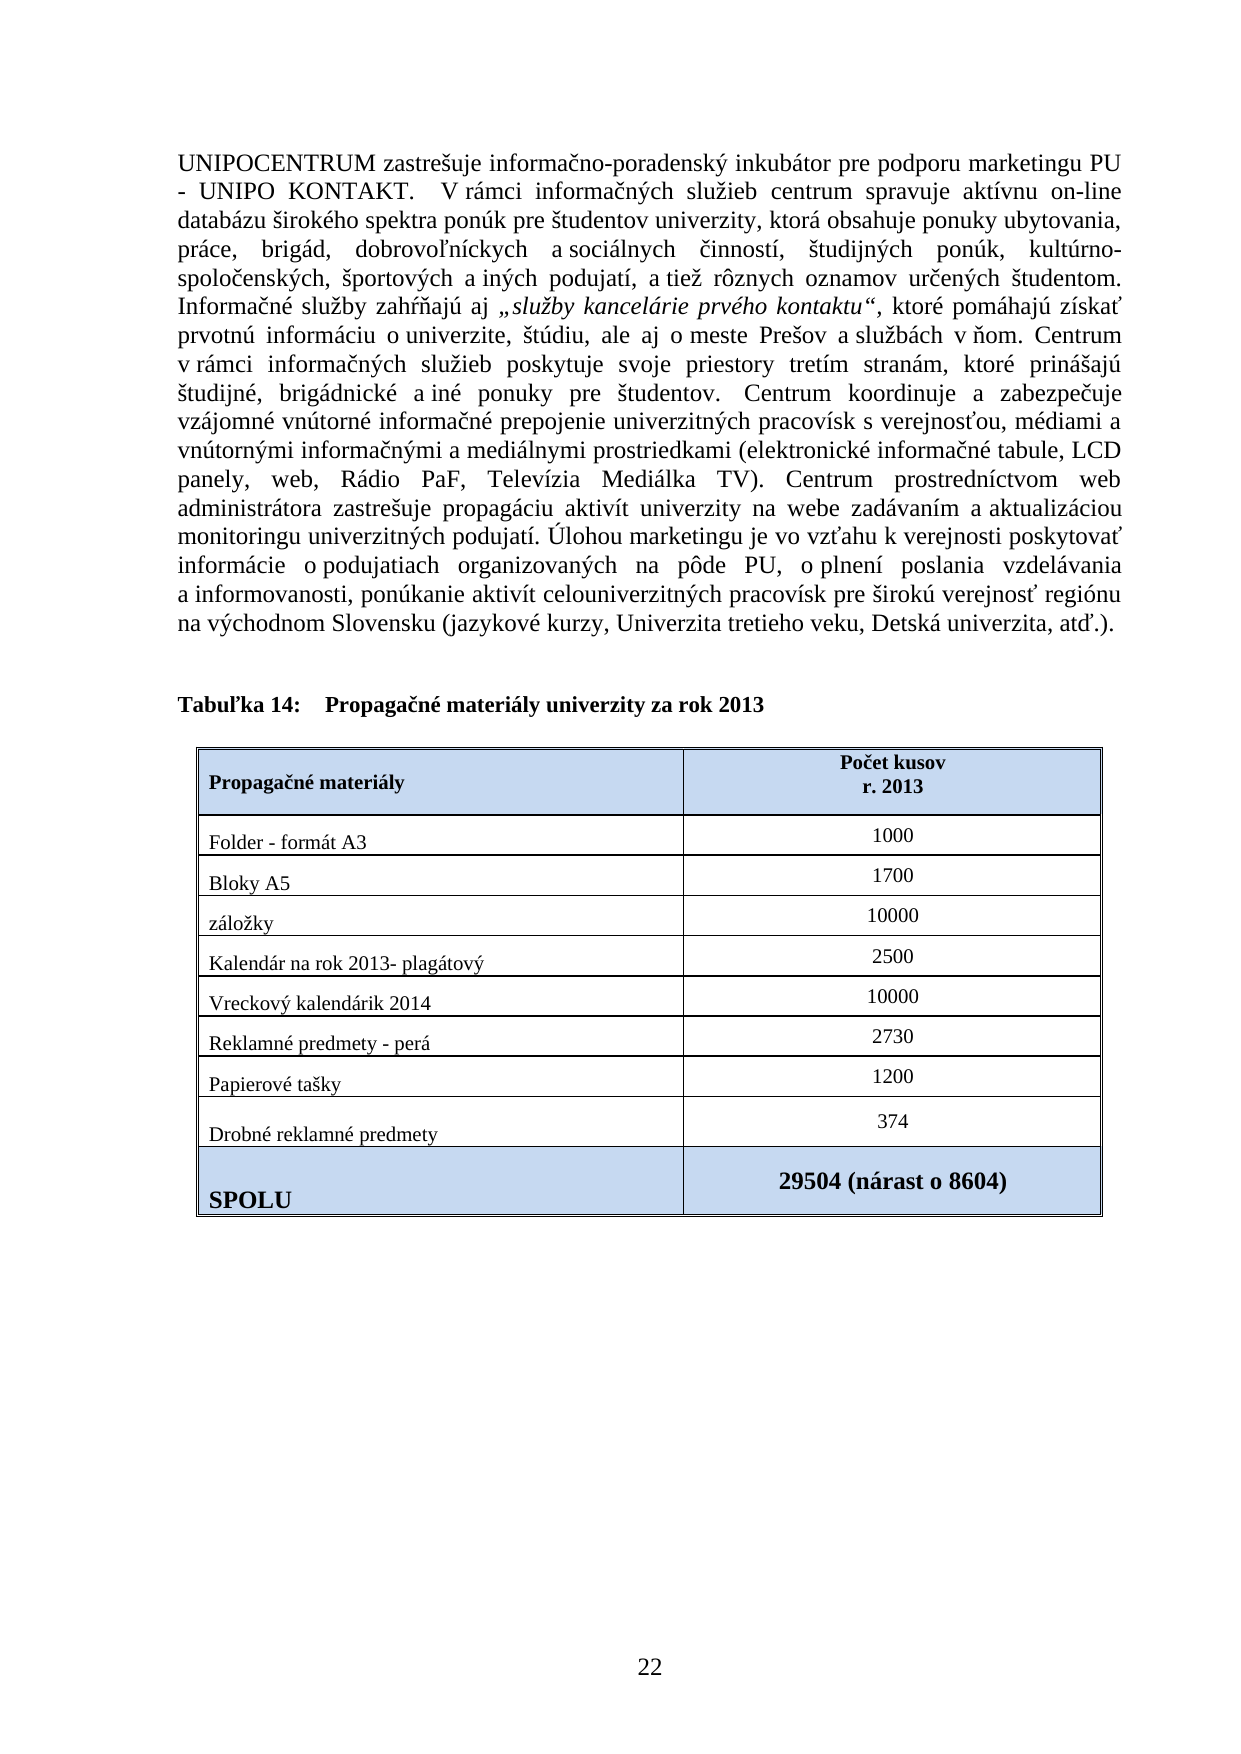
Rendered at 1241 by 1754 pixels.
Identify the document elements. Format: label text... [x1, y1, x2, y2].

table_cell 1700 [684, 856, 1100, 894]
table_cell Drobné reklamné predmety [199, 1097, 683, 1146]
table_cell 1000 [684, 816, 1100, 854]
table_header Počet kusov r. 2013 [684, 750, 1100, 814]
table_header Propagačné materiály [199, 750, 683, 814]
table_cell SPOLU [199, 1147, 683, 1214]
table_cell záložky [199, 896, 683, 935]
table_cell 1200 [684, 1057, 1100, 1096]
text Tabuľka 14: Propagačné materiály univerzity za rok 2013 [177, 692, 1122, 718]
table_cell Papierové tašky [199, 1057, 683, 1096]
table_cell 374 [684, 1097, 1100, 1146]
table_cell Reklamné predmety - perá [199, 1017, 683, 1055]
table_cell Vreckový kalendárik 2014 [199, 977, 683, 1015]
table_cell 2730 [684, 1017, 1100, 1055]
table_cell 10000 [684, 977, 1100, 1015]
table_cell 2500 [684, 936, 1100, 975]
table_cell Folder - formát A3 [199, 816, 683, 854]
table_cell 29504 (nárast o 8604) [684, 1147, 1100, 1214]
table_cell Bloky A5 [199, 856, 683, 894]
table_cell Kalendár na rok 2013- plagátový [199, 936, 683, 975]
text UNIPOCENTRUM zastrešuje informačno-poradenský inkubátor pre podporu marketingu PU - UNIPO KONTAKT. V rámci informačných služieb centrum spravuje aktívnu on-line databázu širokého spektra ponúk pre študentov univerzity, ktorá obsahuje ponuky ubytovania, práce, brigád, dobrovoľníckych a sociálnych činností, študijných ponúk, kultúrno-spoločenských, športových a iných podujatí, a tiež rôznych oznamov určených študentom. Informačné služby zahŕňajú aj „služby kancelárie prvého kontaktu“, ktoré pomáhajú získať prvotnú informáciu o univerzite, štúdiu, ale aj o meste Prešov a službách v ňom. Centrum v rámci informačných služieb poskytuje svoje priestory tretím stranám, ktoré prinášajú študijné, brigádnické a iné ponuky pre študentov. Centrum koordinuje a zabezpečuje vzájomné vnútorné informačné prepojenie univerzitných pracovísk s verejnosťou, médiami a vnútornými informačnými a mediálnymi prostriedkami (elektronické informačné tabule, LCD panely, web, Rádio PaF, Televízia Mediálka TV). Centrum prostredníctvom web administrátora zastrešuje propagáciu aktivít univerzity na webe zadávaním a aktualizáciou monitoringu univerzitných podujatí. Úlohou marketingu je vo vzťahu k verejnosti poskytovať informácie o podujatiach organizovaných na pôde PU, o plnení poslania vzdelávania a informovanosti, ponúkanie aktivít celouniverzitných pracovísk pre širokú verejnosť regiónu na východnom Slovensku (jazykové kurzy, Univerzita tretieho veku, Detská univerzita, atď.). [177, 148, 1122, 636]
table_cell 10000 [684, 896, 1100, 935]
